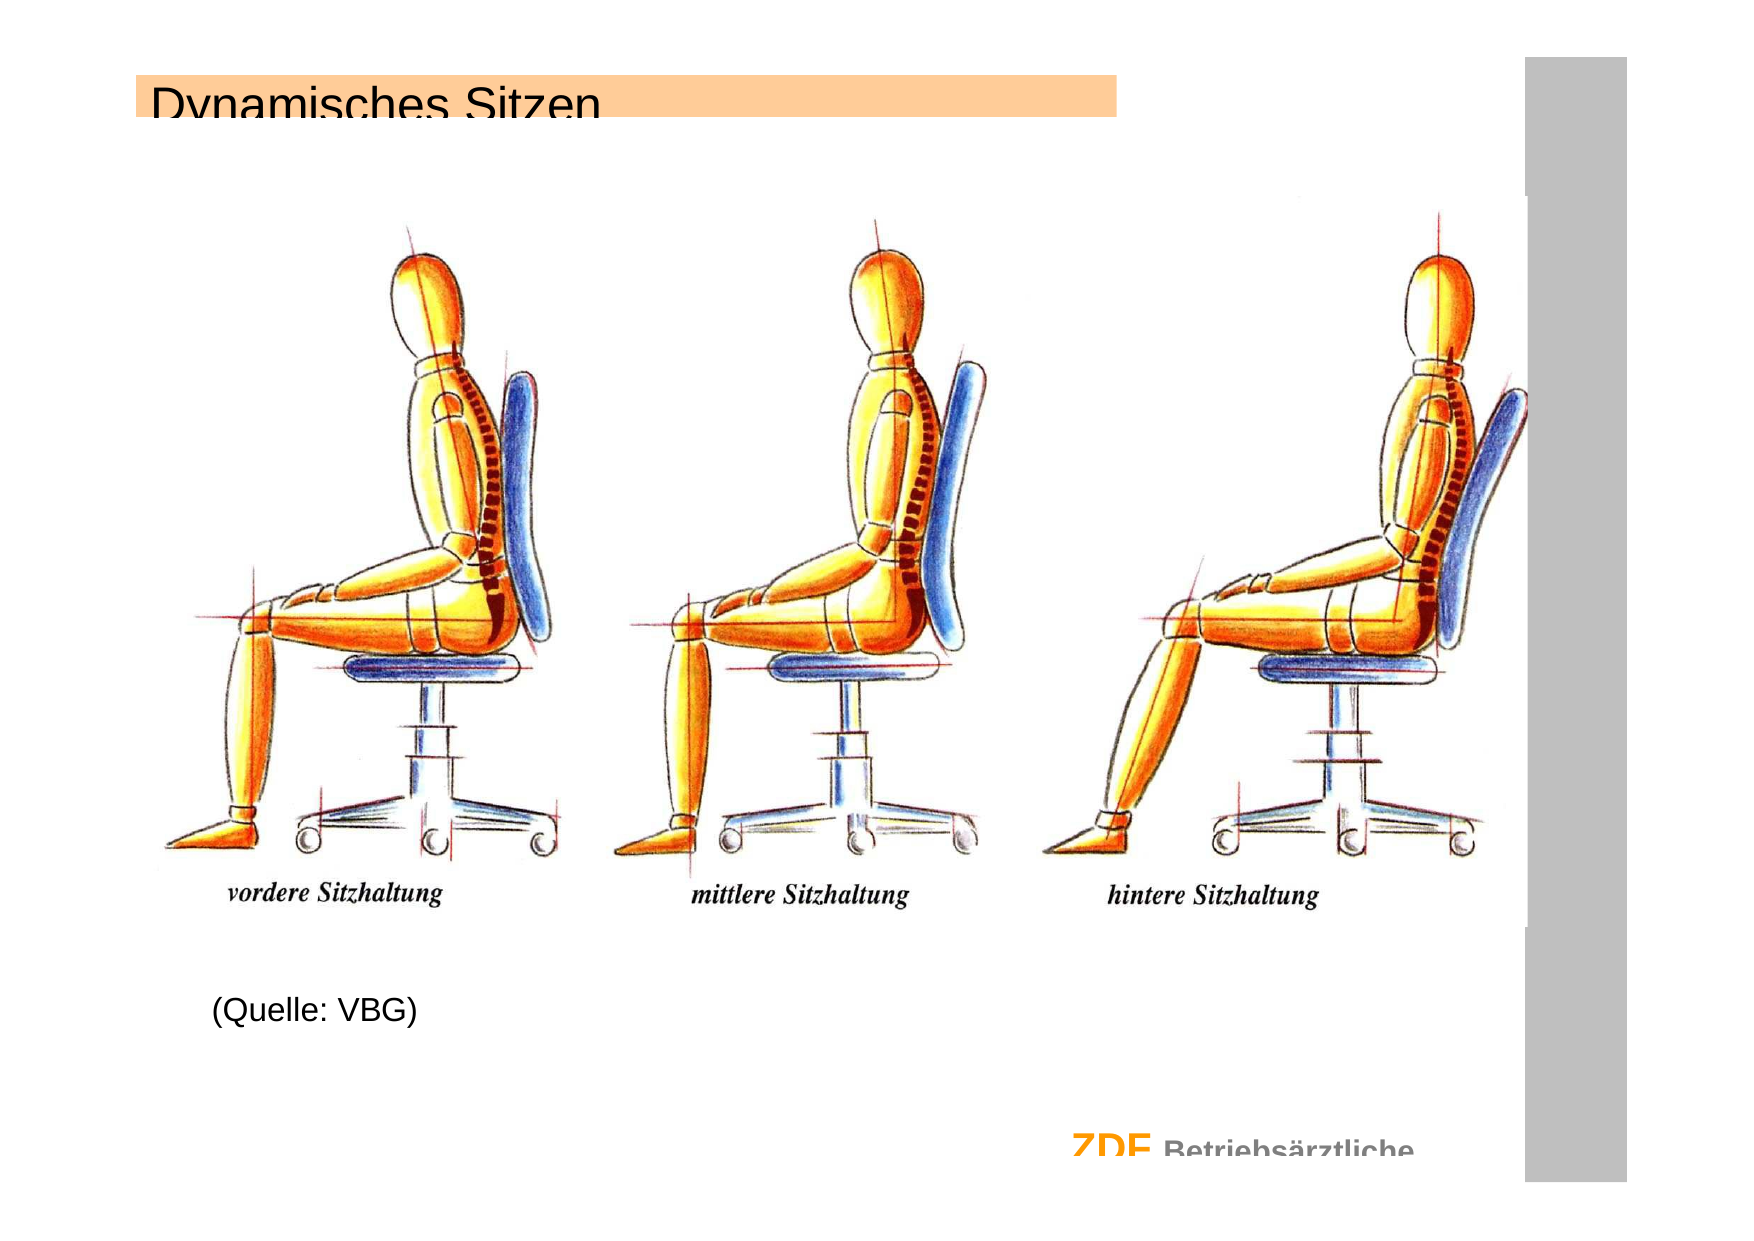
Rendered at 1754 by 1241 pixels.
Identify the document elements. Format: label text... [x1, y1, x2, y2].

picture [153, 196, 1528, 927]
text (Quelle: VBG) [211, 990, 1537, 1028]
